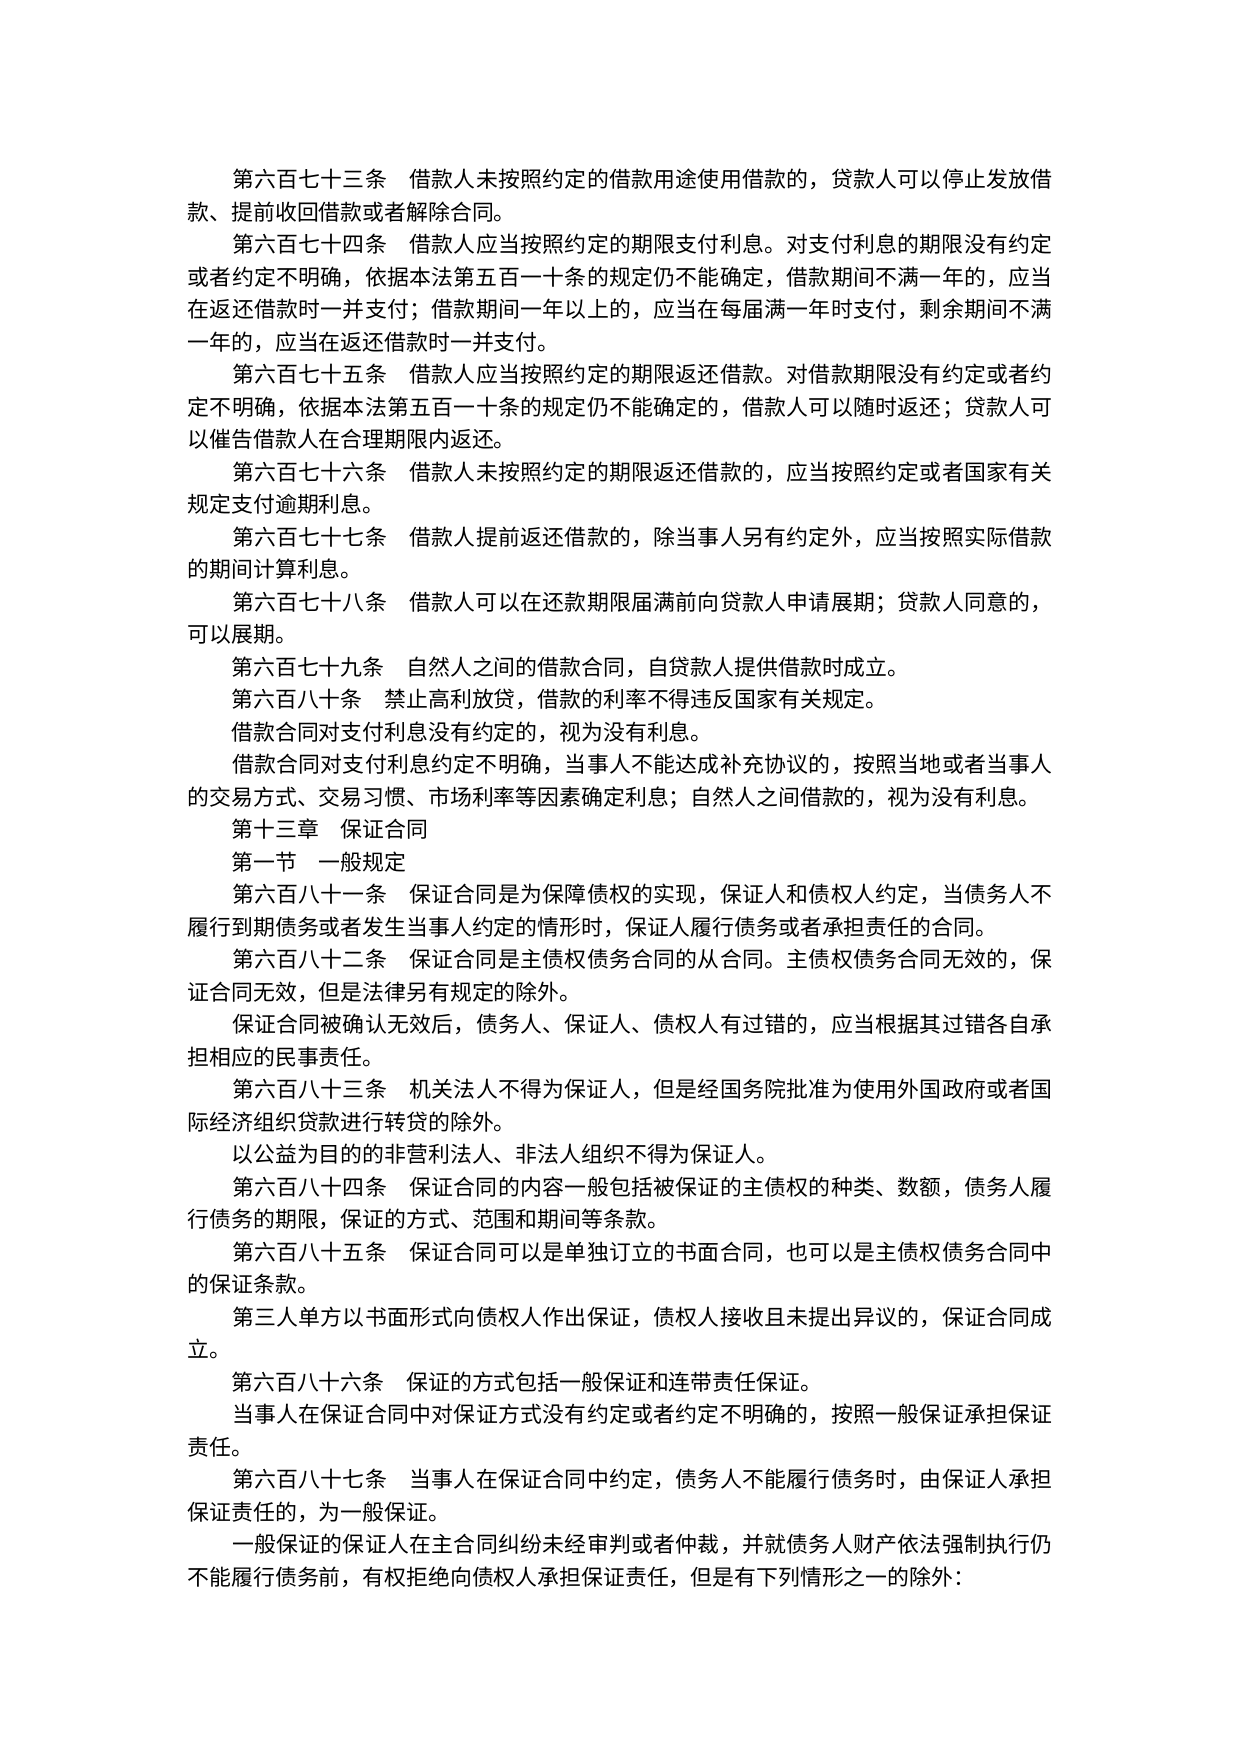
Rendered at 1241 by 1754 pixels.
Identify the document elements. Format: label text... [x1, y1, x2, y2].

text 借款合同对支付利息约定不明确，当事人不能达成补充协议的，按照当地或者当事人的交易方式、交易习惯、市场利率等因素确定利息；自然人之间借款的，视为没有利息。 [187, 747, 1053, 812]
text 第六百七十六条 借款人未按照约定的期限返还借款的，应当按照约定或者国家有关规定支付逾期利息。 [187, 454, 1053, 519]
text 第六百八十五条 保证合同可以是单独订立的书面合同，也可以是主债权债务合同中的保证条款。 [187, 1234, 1053, 1299]
text 第六百八十三条 机关法人不得为保证人，但是经国务院批准为使用外国政府或者国际经济组织贷款进行转贷的除外。 [187, 1072, 1053, 1137]
text 当事人在保证合同中对保证方式没有约定或者约定不明确的，按照一般保证承担保证责任。 [187, 1397, 1053, 1462]
text 第六百七十五条 借款人应当按照约定的期限返还借款。对借款期限没有约定或者约定不明确，依据本法第五百一十条的规定仍不能确定的，借款人可以随时返还；贷款人可以催告借款人在合理期限内返还。 [187, 357, 1053, 454]
text 第六百七十四条 借款人应当按照约定的期限支付利息。对支付利息的期限没有约定或者约定不明确，依据本法第五百一十条的规定仍不能确定，借款期间不满一年的，应当在返还借款时一并支付；借款期间一年以上的，应当在每届满一年时支付，剩余期间不满一年的，应当在返还借款时一并支付。 [187, 227, 1053, 357]
text 第六百七十九条 自然人之间的借款合同，自贷款人提供借款时成立。 [187, 649, 1053, 682]
text 保证合同被确认无效后，债务人、保证人、债权人有过错的，应当根据其过错各自承担相应的民事责任。 [187, 1007, 1053, 1072]
text 一般保证的保证人在主合同纠纷未经审判或者仲裁，并就债务人财产依法强制执行仍不能履行债务前，有权拒绝向债权人承担保证责任，但是有下列情形之一的除外： [187, 1527, 1053, 1592]
text 借款合同对支付利息没有约定的，视为没有利息。 [187, 714, 1053, 747]
text 以公益为目的的非营利法人、非法人组织不得为保证人。 [187, 1137, 1053, 1169]
text 第六百八十七条 当事人在保证合同中约定，债务人不能履行债务时，由保证人承担保证责任的，为一般保证。 [187, 1462, 1053, 1527]
text 第六百八十条 禁止高利放贷，借款的利率不得违反国家有关规定。 [187, 682, 1053, 714]
text 第六百八十四条 保证合同的内容一般包括被保证的主债权的种类、数额，债务人履行债务的期限，保证的方式、范围和期间等条款。 [187, 1169, 1053, 1234]
text 第六百七十七条 借款人提前返还借款的，除当事人另有约定外，应当按照实际借款的期间计算利息。 [187, 519, 1053, 584]
text 第六百八十二条 保证合同是主债权债务合同的从合同。主债权债务合同无效的，保证合同无效，但是法律另有规定的除外。 [187, 942, 1053, 1007]
text 第六百八十一条 保证合同是为保障债权的实现，保证人和债权人约定，当债务人不履行到期债务或者发生当事人约定的情形时，保证人履行债务或者承担责任的合同。 [187, 877, 1053, 942]
text 第六百七十八条 借款人可以在还款期限届满前向贷款人申请展期；贷款人同意的，可以展期。 [187, 584, 1053, 649]
text 第六百七十三条 借款人未按照约定的借款用途使用借款的，贷款人可以停止发放借款、提前收回借款或者解除合同。 [187, 162, 1053, 227]
text 第六百八十六条 保证的方式包括一般保证和连带责任保证。 [187, 1364, 1053, 1397]
text 第三人单方以书面形式向债权人作出保证，债权人接收且未提出异议的，保证合同成立。 [187, 1299, 1053, 1364]
text 第一节 一般规定 [187, 844, 1053, 877]
text 第十三章 保证合同 [187, 812, 1053, 844]
